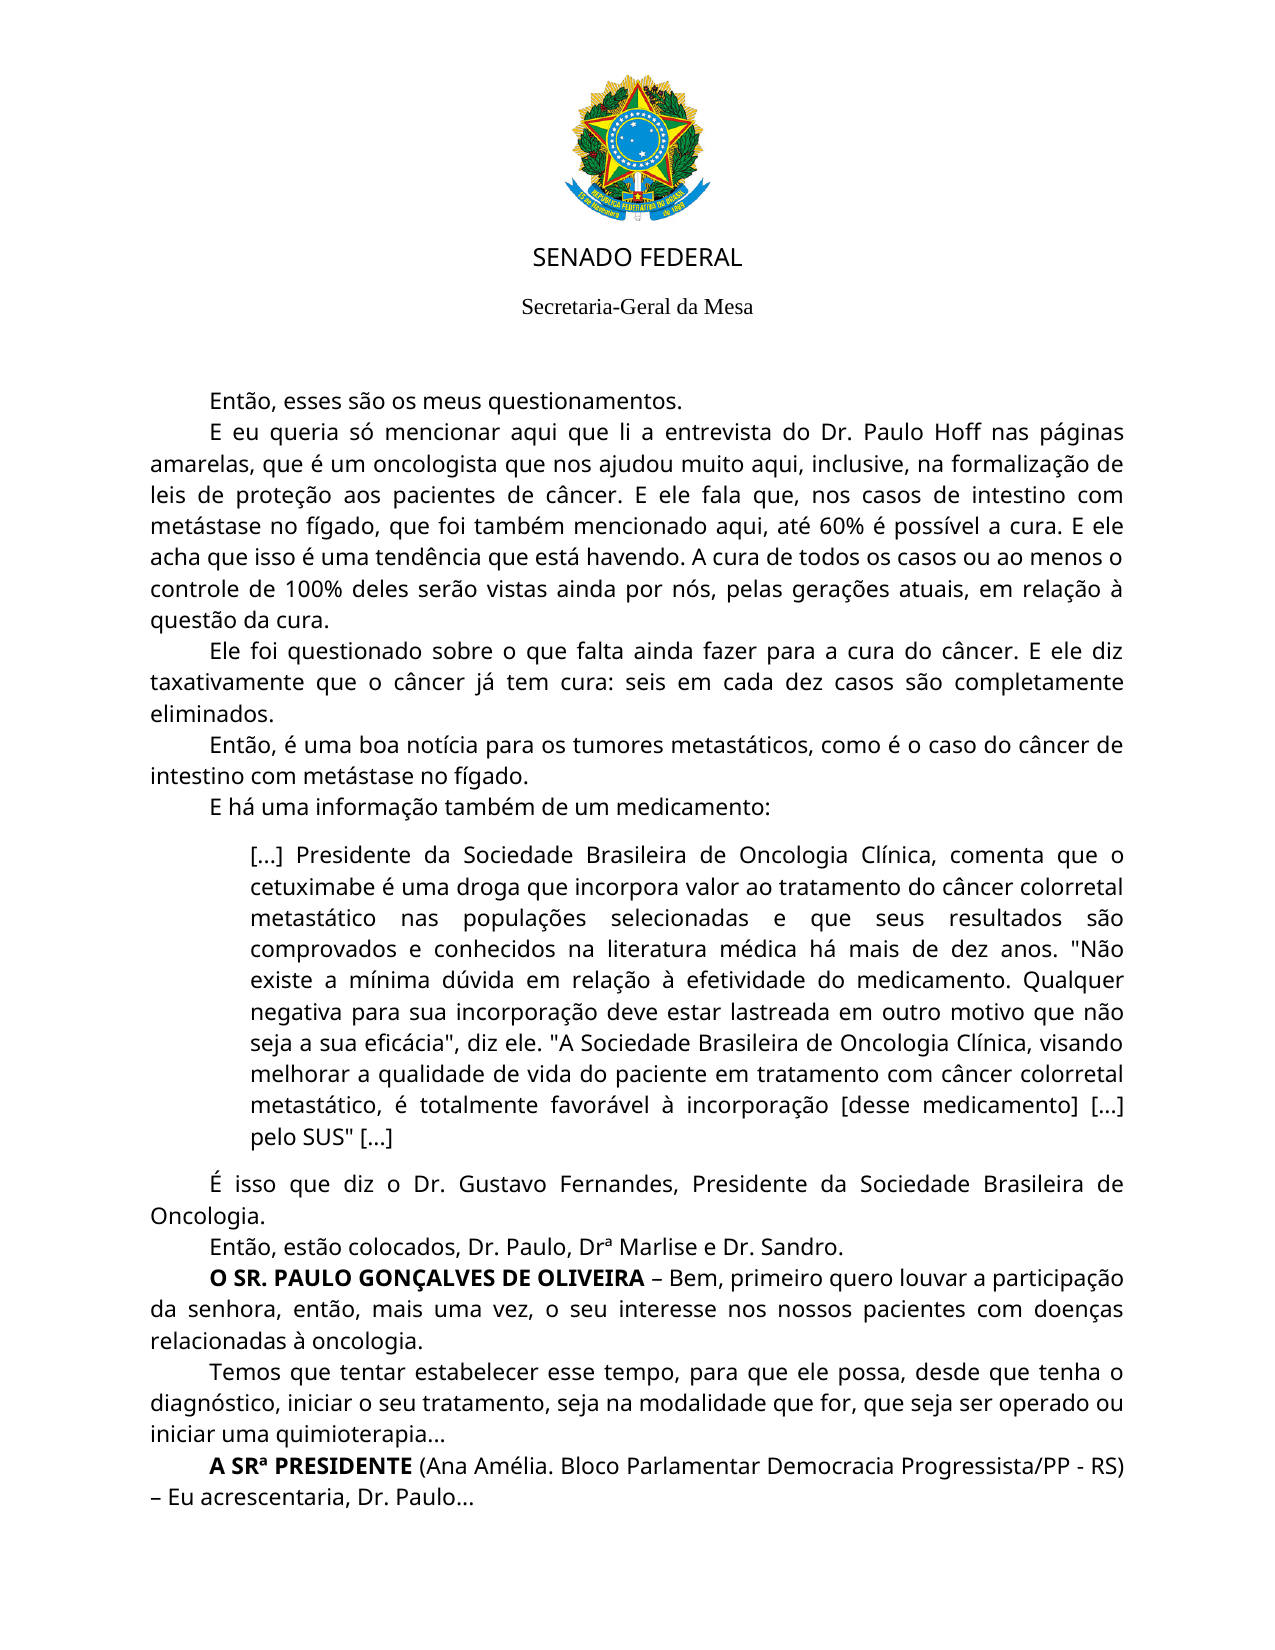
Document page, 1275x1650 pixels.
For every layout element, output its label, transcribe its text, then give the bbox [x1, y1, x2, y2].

text Temos que tentar estabelecer esse tempo, para que ele possa, desde que tenha o diagnóstico, iniciar o seu tratamento, seja na modalidade que for, que seja ser operado ou iniciar uma quimioterapia... [150, 1356, 1125, 1449]
text [...] Presidente da Sociedade Brasileira de Oncologia Clínica, comenta que o cetuximabe é uma droga que incorpora valor ao tratamento do câncer colorretal metastático nas populações selecionadas e que seus resultados são comprovados e conhecidos na literatura médica há mais de dez anos. "Não existe a mínima dúvida em relação à efetividade do medicamento. Qualquer negativa para sua incorporação deve estar lastreada em outro motivo que não seja a sua eficácia", diz ele. "A Sociedade Brasileira de Oncologia Clínica, visando melhorar a qualidade de vida do paciente em tratamento com câncer colorretal metastático, é totalmente favorável à incorporação [desse medicamento] [...] pelo SUS" [...] [250, 839, 1125, 1152]
text É isso que diz o Dr. Gustavo Fernandes, Presidente da Sociedade Brasileira de Oncologia. [150, 1168, 1125, 1231]
text O SR. PAULO GONÇALVES DE OLIVEIRA – Bem, primeiro quero louvar a participação da senhora, então, mais uma vez, o seu interesse nos nossos pacientes com doenças relacionadas à oncologia. [150, 1262, 1125, 1356]
text E eu queria só mencionar aqui que li a entrevista do Dr. Paulo Hoff nas páginas amarelas, que é um oncologista que nos ajudou muito aqui, inclusive, na formalização de leis de proteção aos pacientes de câncer. E ele fala que, nos casos de intestino com metástase no fígado, que foi também mencionado aqui, até 60% é possível a cura. E ele acha que isso é uma tendência que está havendo. A cura de todos os casos ou ao menos o controle de 100% deles serão vistas ainda por nós, pelas gerações atuais, em relação à questão da cura. [150, 416, 1125, 635]
text E há uma informação também de um medicamento: [150, 791, 1125, 822]
text Então, esses são os meus questionamentos. [150, 385, 1125, 416]
picture [564, 75, 711, 221]
text Então, estão colocados, Dr. Paulo, Drª Marlise e Dr. Sandro. [150, 1231, 1125, 1262]
text Ele foi questionado sobre o que falta ainda fazer para a cura do câncer. E ele diz taxativamente que o câncer já tem cura: seis em cada dez casos são completamente eliminados. [150, 635, 1125, 729]
text A SRª PRESIDENTE (Ana Amélia. Bloco Parlamentar Democracia Progressista/PP - RS) – Eu acrescentaria, Dr. Paulo... [150, 1449, 1125, 1512]
text Então, é uma boa notícia para os tumores metastáticos, como é o caso do câncer de intestino com metástase no fígado. [150, 729, 1125, 791]
